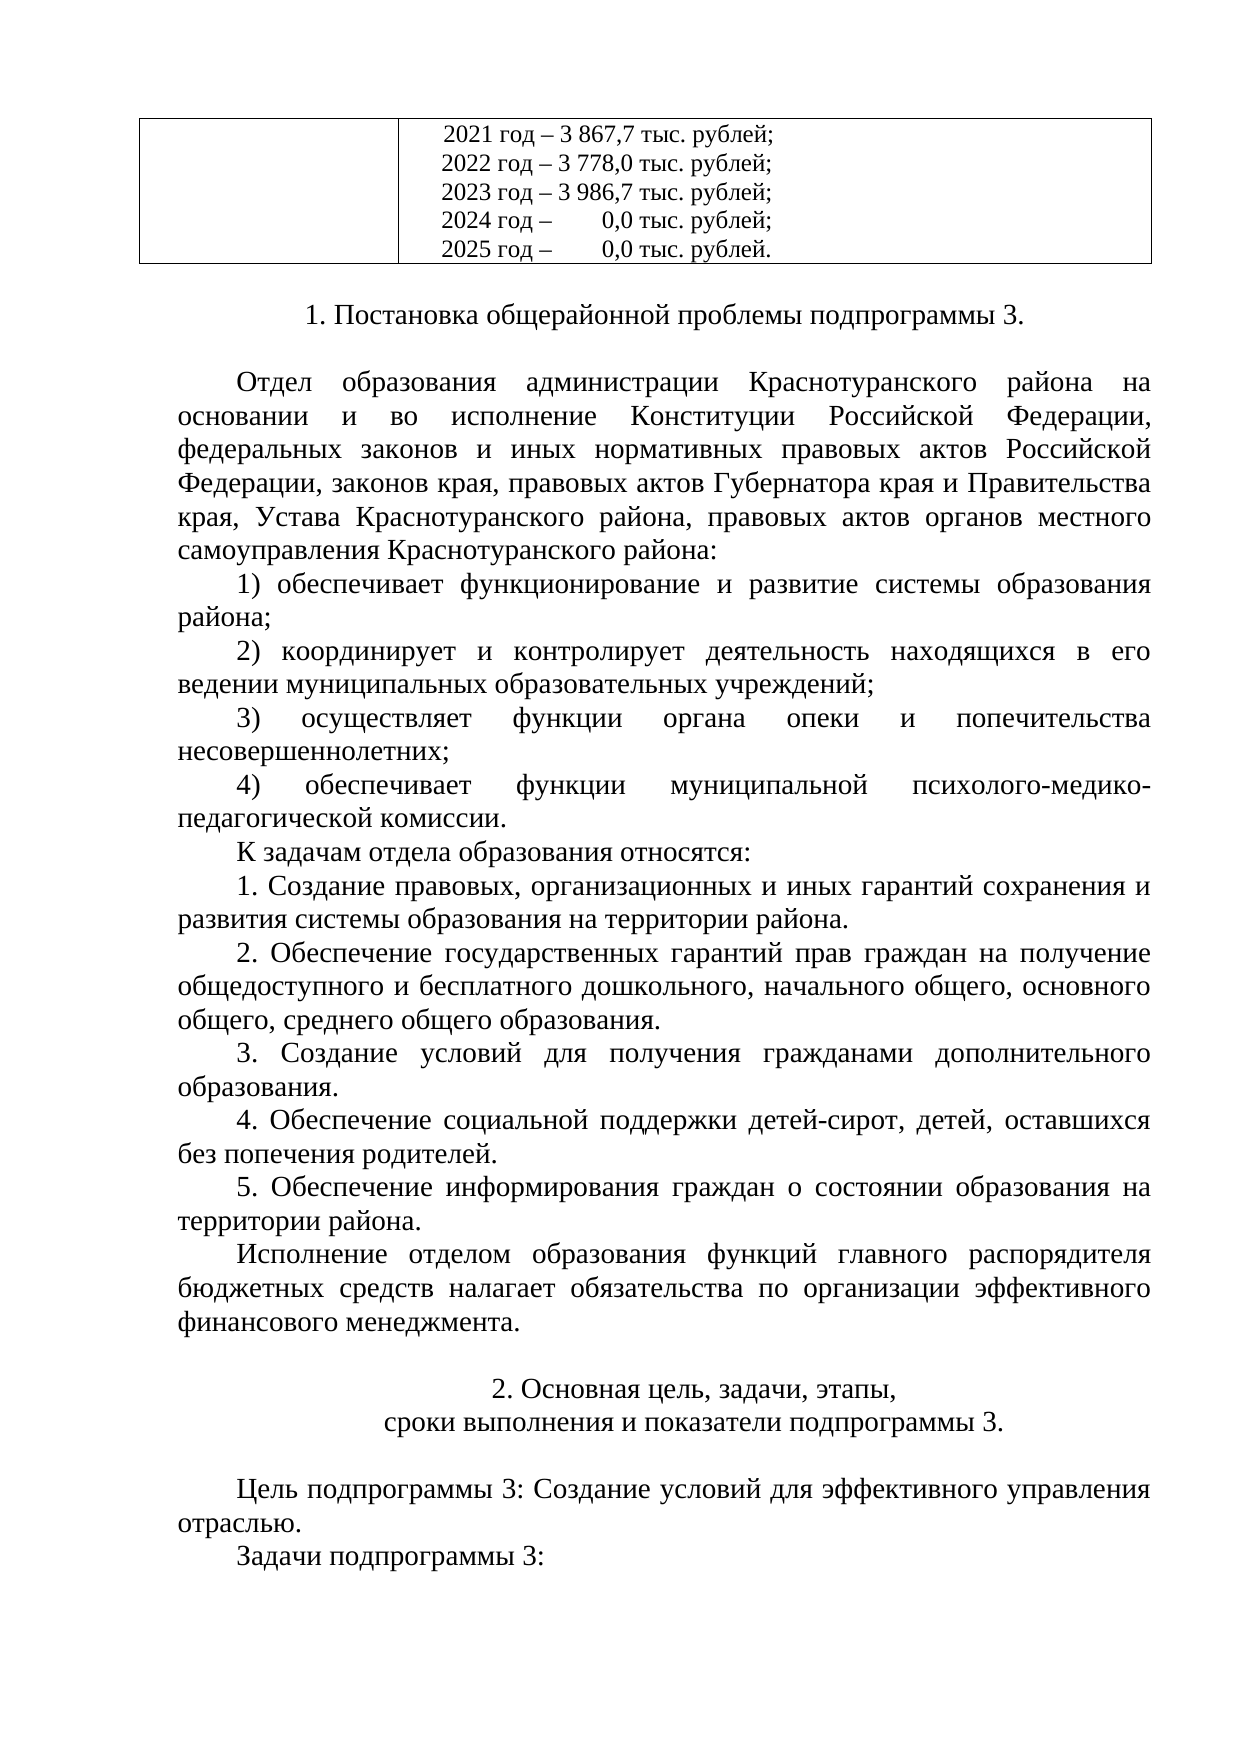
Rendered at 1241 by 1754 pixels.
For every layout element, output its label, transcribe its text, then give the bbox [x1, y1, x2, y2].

text 4. Обеспечение социальной поддержки детей-сирот, детей, оставшихся без попечения родителей. [177, 1102, 1152, 1169]
text Цель подпрограммы 3: Создание условий для эффективного управления отраслью. [177, 1471, 1152, 1538]
text Отдел образования администрации Краснотуранского района на основании и во исполнение Конституции Российской Федерации, федеральных законов и иных нормативных правовых актов Российской Федерации, законов края, правовых актов Губернатора края и Правительства края, Устава Краснотуранского района, правовых актов органов местного самоуправления Краснотуранского района: [177, 364, 1152, 566]
text Исполнение отделом образования функций главного распорядителя бюджетных средств налагает обязательства по организации эффективного финансового менеджмента. [177, 1237, 1152, 1337]
text 2. Обеспечение государственных гарантий прав граждан на получение общедоступного и бесплатного дошкольного, начального общего, основного общего, среднего общего образования. [177, 935, 1152, 1035]
text сроки выполнения и показатели подпрограммы 3. [177, 1404, 1152, 1438]
text 2) координирует и контролирует деятельность находящихся в его ведении муниципальных образовательных учреждений; [177, 633, 1152, 700]
text К задачам отдела образования относятся: [177, 834, 1152, 868]
text 4) обеспечивает функции муниципальной психолого-медико-педагогической комиссии. [177, 767, 1152, 834]
text 1. Постановка общерайонной проблемы подпрограммы 3. [177, 297, 1152, 331]
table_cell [399, 119, 1151, 263]
text 2. Основная цель, задачи, этапы, [177, 1371, 1152, 1404]
text 5. Обеспечение информирования граждан о состоянии образования на территории района. [177, 1169, 1152, 1237]
text 3. Создание условий для получения гражданами дополнительного образования. [177, 1035, 1152, 1102]
text Задачи подпрограммы 3: [177, 1538, 1152, 1572]
text 1. Создание правовых, организационных и иных гарантий сохранения и развития системы образования на территории района. [177, 868, 1152, 935]
text 1) обеспечивает функционирование и развитие системы образования района; [177, 566, 1152, 633]
text 3) осуществляет функции органа опеки и попечительства несовершеннолетних; [177, 700, 1152, 767]
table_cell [140, 119, 398, 263]
